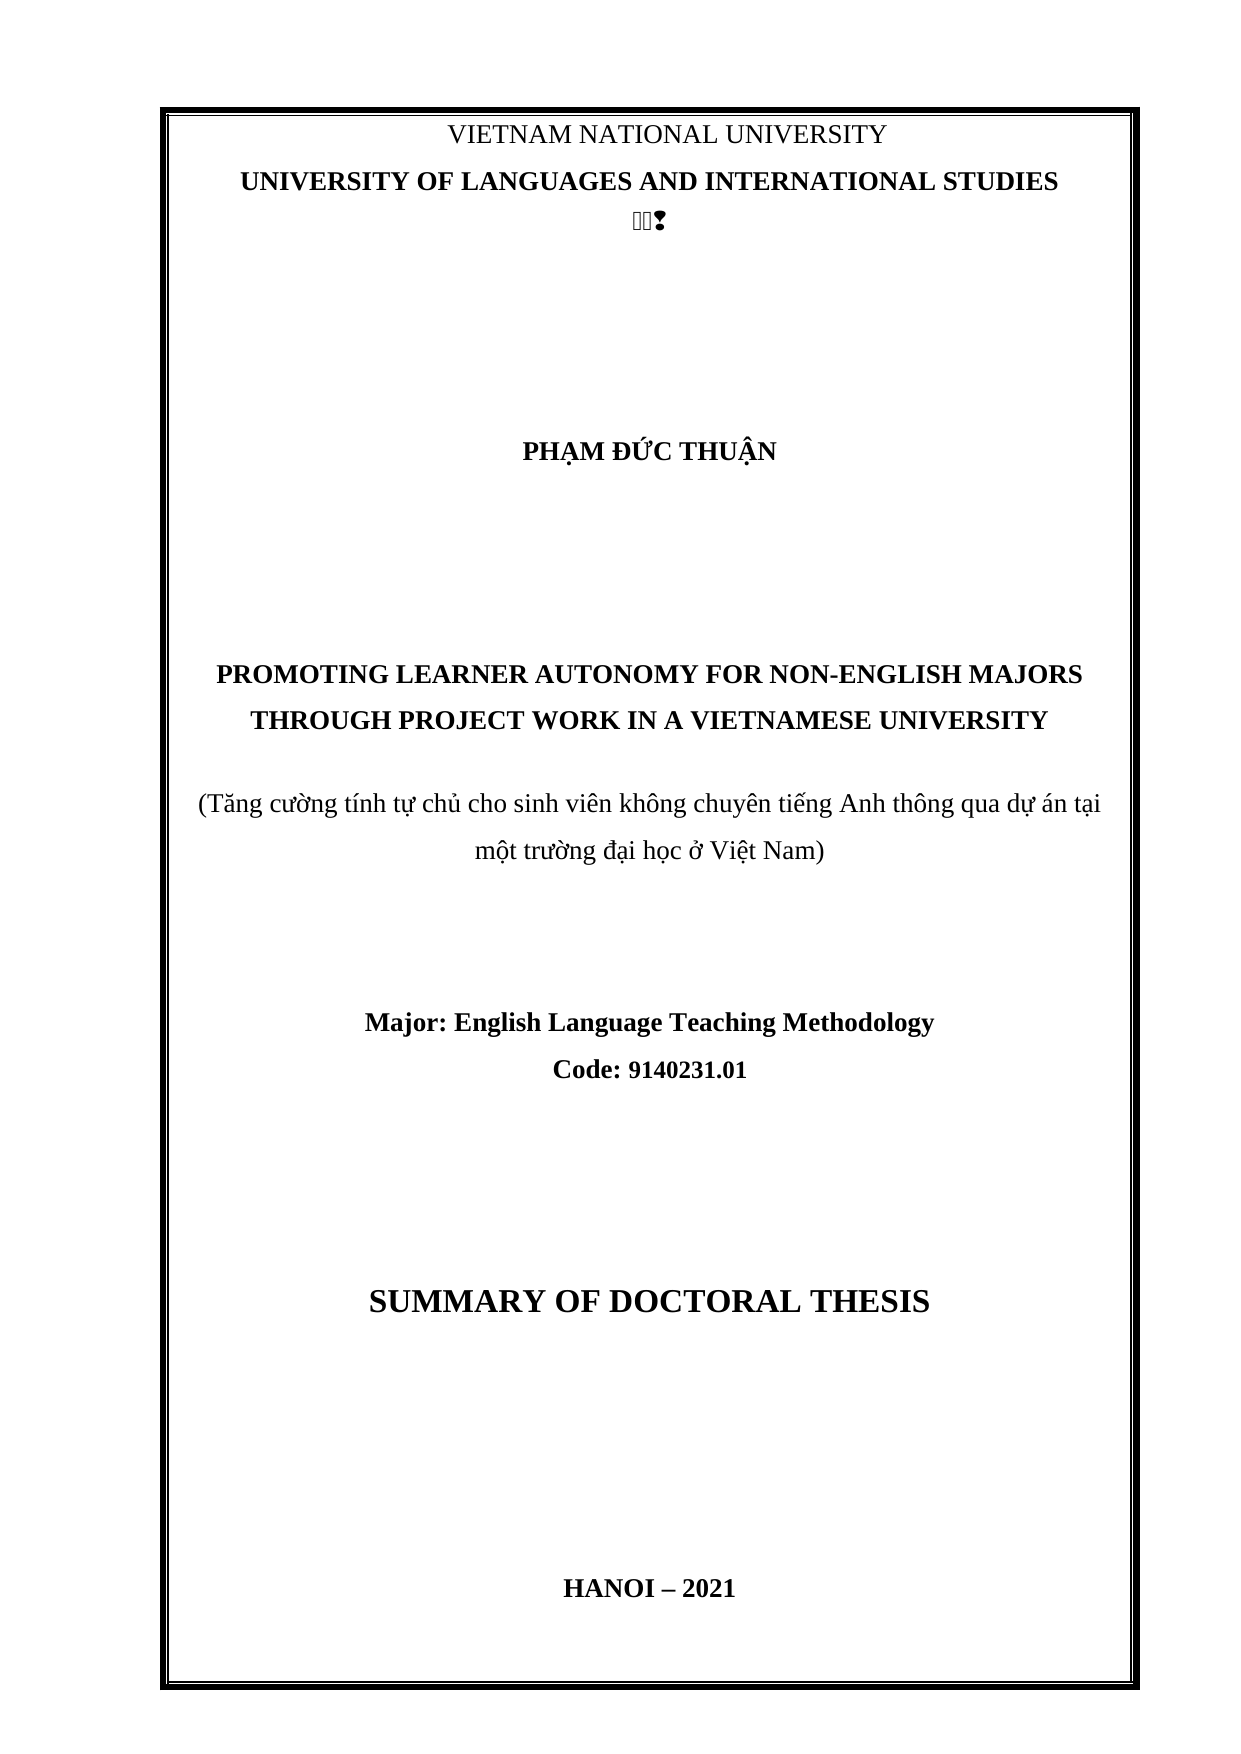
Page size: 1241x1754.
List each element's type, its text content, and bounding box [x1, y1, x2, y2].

text PROMOTING LEARNER AUTONOMY FOR NON-ENGLISH MAJORS THROUGH PROJECT WORK IN A VIETNAMESE UNIVERSITY [177, 658, 1122, 736]
text Code: 9140231.01 [177, 1053, 1122, 1084]
text Major: English Language Teaching Methodology [177, 1006, 1122, 1037]
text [177, 1572, 1122, 1603]
text UNIVERSITY OF LANGUAGES AND INTERNATIONAL STUDIES [177, 165, 1122, 196]
text VIETNAM NATIONAL UNIVERSITY [177, 118, 1122, 149]
text SUMMARY OF DOCTORAL THESIS [177, 1281, 1122, 1319]
text (Tăng cường tính tự chủ cho sinh viên không chuyên tiếng Anh thông qua dự án tại một trường đại học ở Việt Nam) [177, 787, 1122, 865]
text PHẠM ĐỨC THUẬN [177, 435, 1122, 466]
